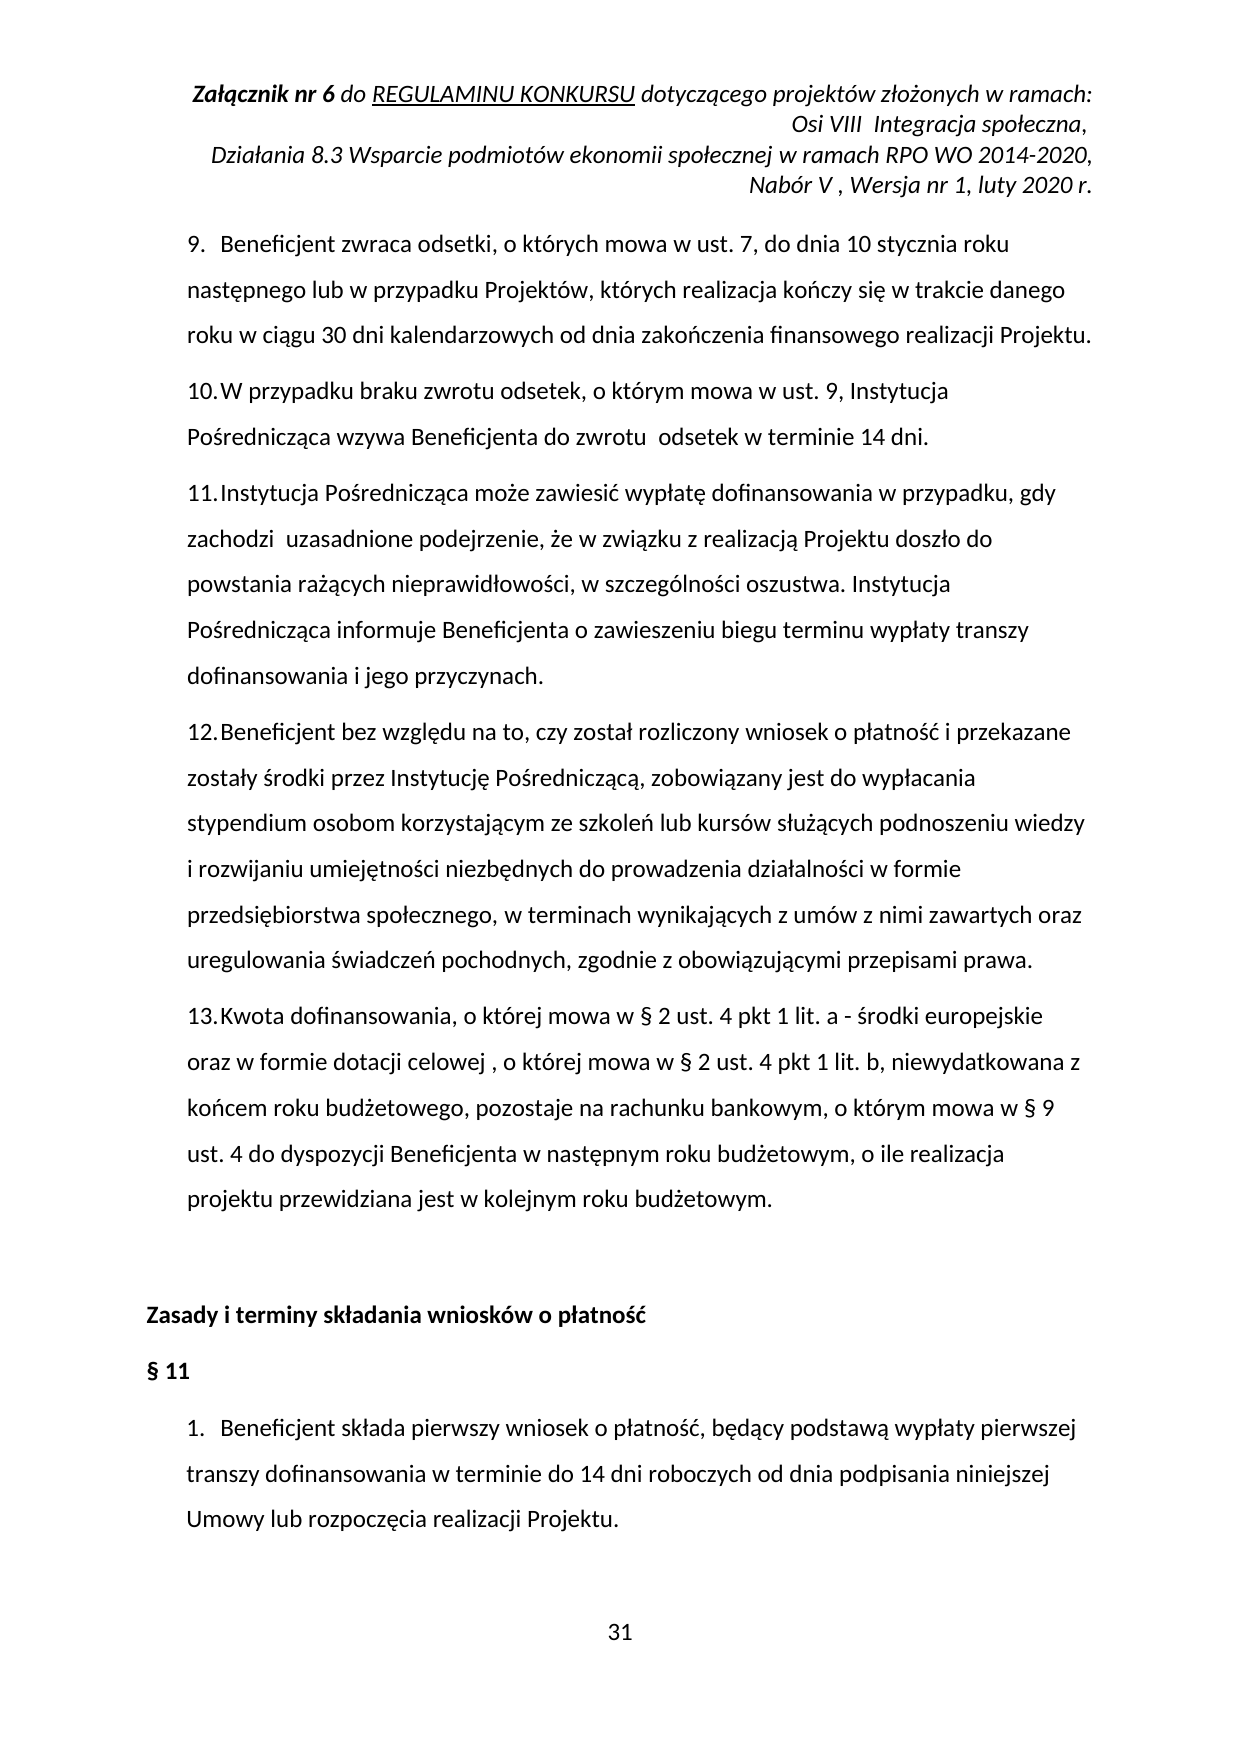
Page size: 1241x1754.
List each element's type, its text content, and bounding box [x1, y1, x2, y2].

list W przypadku braku zwrotu odsetek, o którym mowa w ust. 9, Instytucja Pośrednicząca wzywa Beneficjenta do zwrotu odsetek w terminie 14 dni. [187, 375, 1093, 452]
list Instytucja Pośrednicząca może zawiesić wypłatę dofinansowania w przypadku, gdy zachodzi uzasadnione podejrzenie, że w związku z realizacją Projektu doszło do powstania rażących nieprawidłowości, w szczególności oszustwa. Instytucja Pośrednicząca informuje Beneficjenta o zawieszeniu biegu terminu wypłaty transzy dofinansowania i jego przyczynach. [187, 477, 1093, 691]
text § 11 [146, 1356, 1095, 1386]
list Beneficjent składa pierwszy wniosek o płatność, będący podstawą wypłaty pierwszej transzy dofinansowania w terminie do 14 dni roboczych od dnia podpisania niniejszej Umowy lub rozpoczęcia realizacji Projektu. [186, 1412, 1093, 1534]
list Kwota dofinansowania, o której mowa w § 2 ust. 4 pkt 1 lit. a - środki europejskie oraz w formie dotacji celowej , o której mowa w § 2 ust. 4 pkt 1 lit. b, niewydatkowana z końcem roku budżetowego, pozostaje na rachunku bankowym, o którym mowa w § 9 ust. 4 do dyspozycji Beneficjenta w następnym roku budżetowym, o ile realizacja projektu przewidziana jest w kolejnym roku budżetowym. [187, 1001, 1093, 1214]
text Zasady i terminy składania wniosków o płatność [146, 1299, 1095, 1329]
list Beneficjent zwraca odsetki, o których mowa w ust. 7, do dnia 10 stycznia roku następnego lub w przypadku Projektów, których realizacja kończy się w trakcie danego roku w ciągu 30 dni kalendarzowych od dnia zakończenia finansowego realizacji Projektu. [187, 228, 1093, 350]
list Beneficjent bez względu na to, czy został rozliczony wniosek o płatność i przekazane zostały środki przez Instytucję Pośredniczącą, zobowiązany jest do wypłacania stypendium osobom korzystającym ze szkoleń lub kursów służących podnoszeniu wiedzy i rozwijaniu umiejętności niezbędnych do prowadzenia działalności w formie przedsiębiorstwa społecznego, w terminach wynikających z umów z nimi zawartych oraz uregulowania świadczeń pochodnych, zgodnie z obowiązującymi przepisami prawa. [187, 716, 1093, 975]
